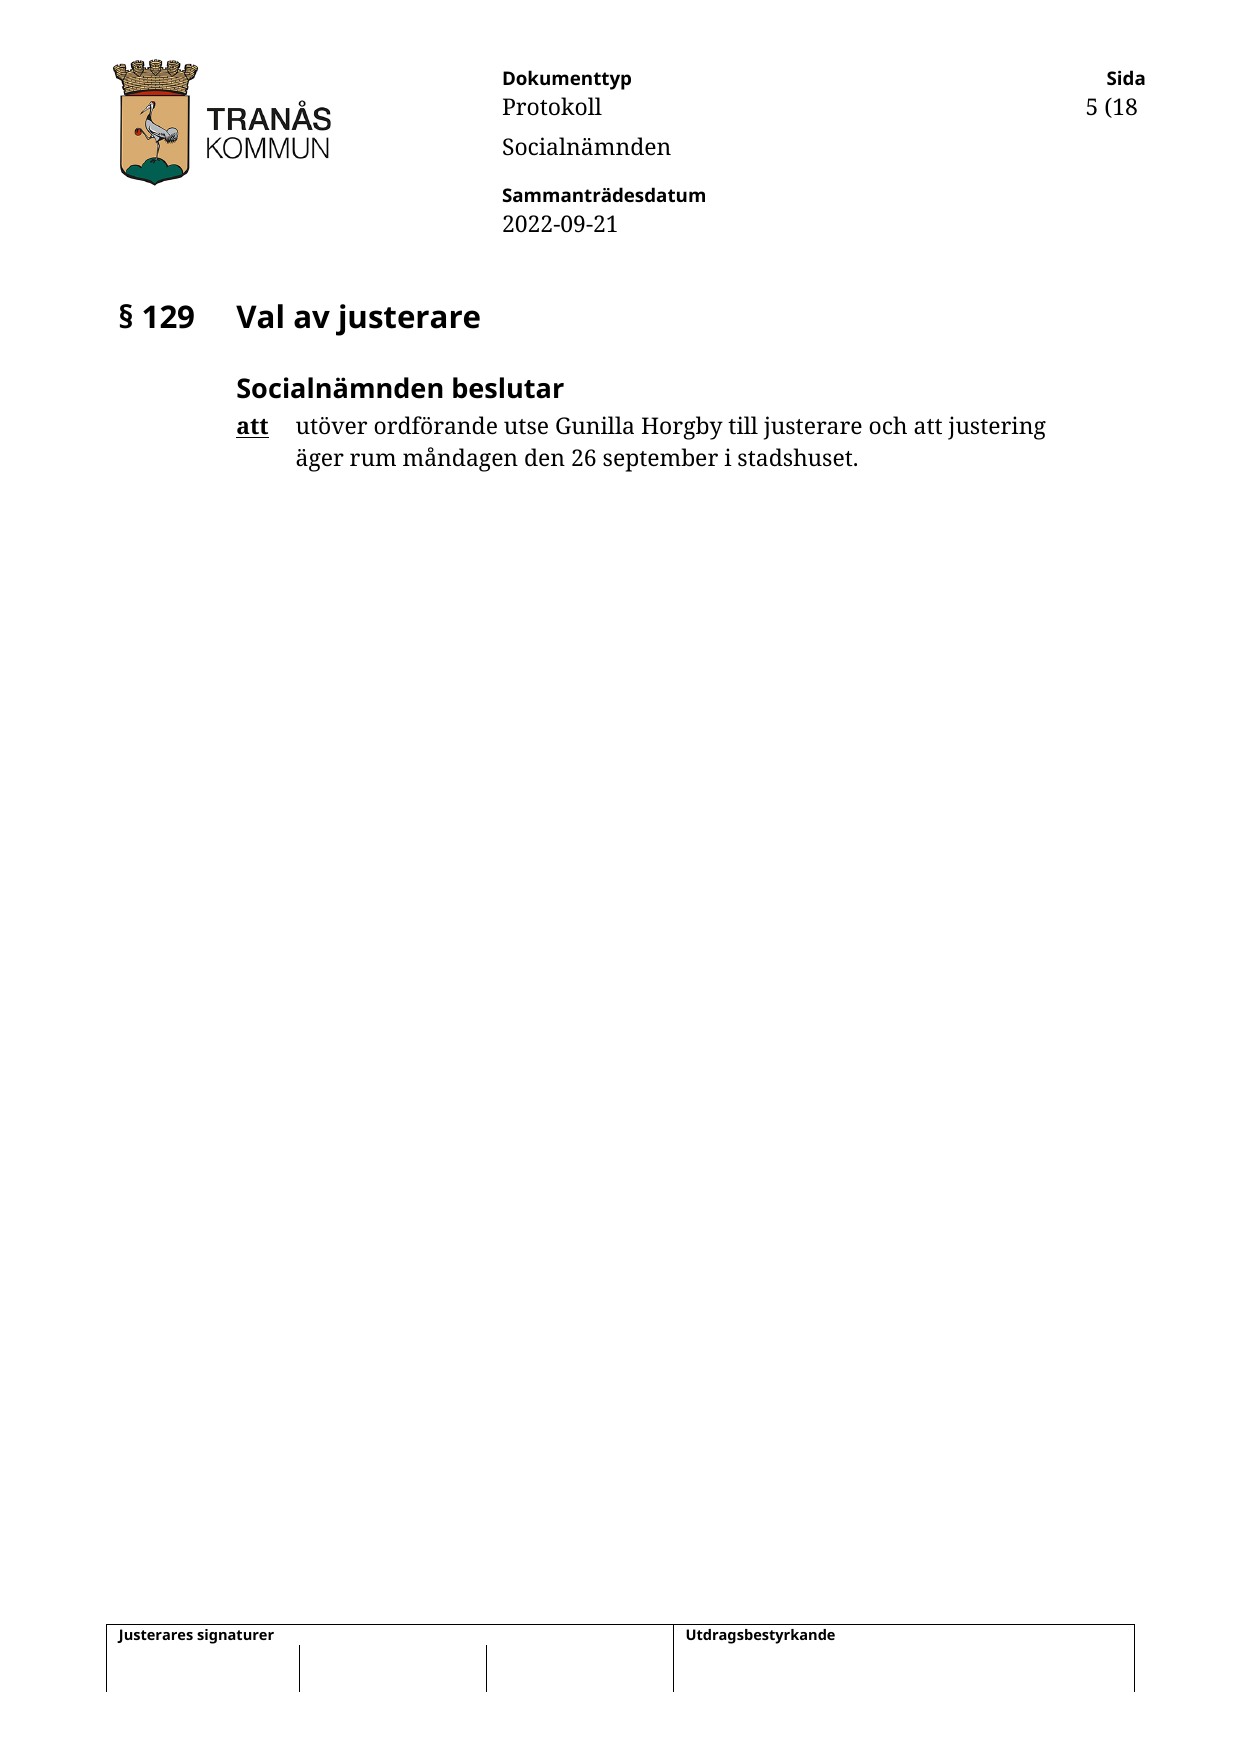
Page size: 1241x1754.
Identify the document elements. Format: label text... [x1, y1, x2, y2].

subtitle § 129 Val av justerare [118, 295, 1063, 338]
text att utöver ordförande utse Gunilla Horgby till justerare och att justering äger rum måndagen den 26 september i stadshuset. [236, 410, 1063, 473]
picture [112, 59, 331, 186]
subtitle Socialnämnden beslutar [236, 369, 1063, 406]
